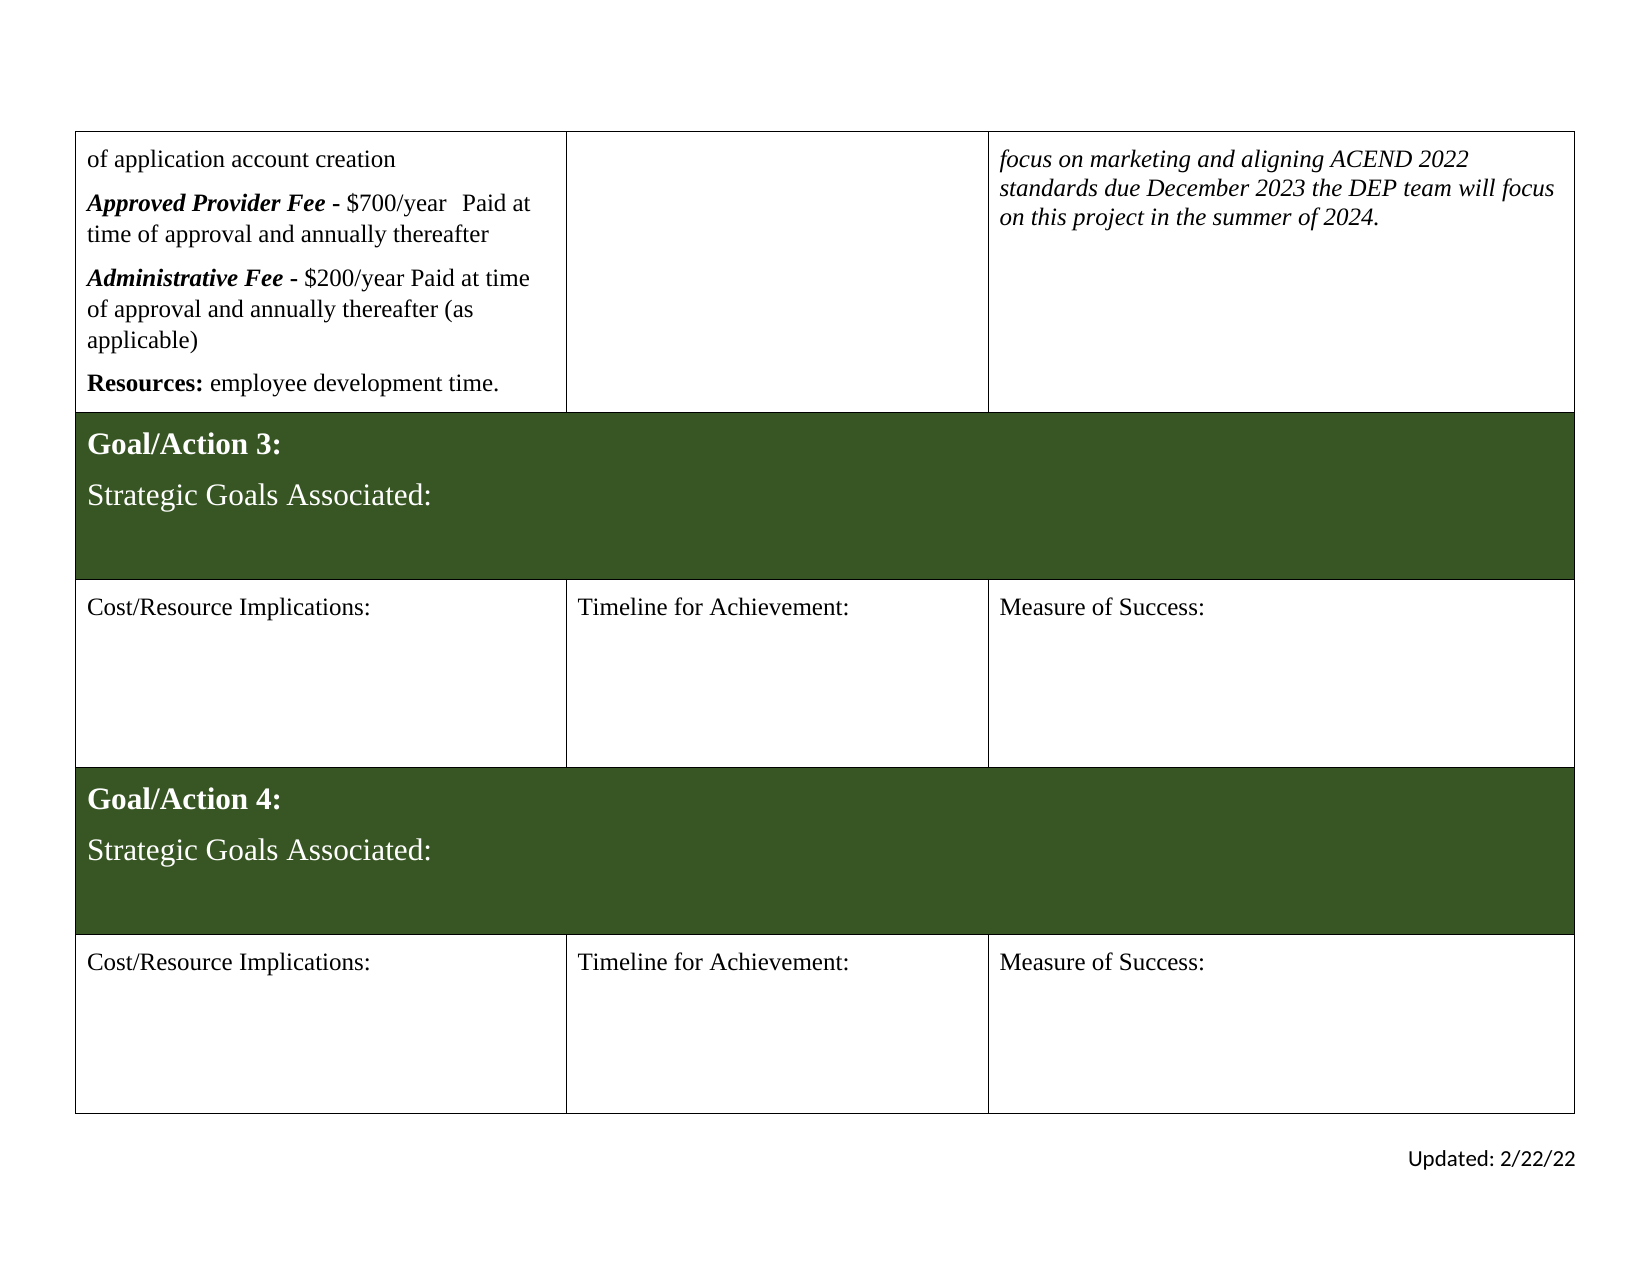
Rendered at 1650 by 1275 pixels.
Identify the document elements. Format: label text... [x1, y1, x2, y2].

table_cell Goal/Action 3: Strategic Goals Associated: [76, 413, 1574, 579]
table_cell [989, 132, 1574, 412]
table_cell Measure of Success: [989, 935, 1574, 1112]
table_cell Cost/Resource Implications: [76, 580, 566, 767]
table_cell Timeline for Achievement: [567, 935, 988, 1112]
table_cell Goal/Action 4: Strategic Goals Associated: [76, 768, 1574, 934]
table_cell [76, 132, 566, 412]
table_cell Timeline for Achievement: [567, 580, 988, 767]
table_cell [567, 132, 988, 412]
table_cell Cost/Resource Implications: [76, 935, 566, 1112]
table_cell Measure of Success: [989, 580, 1574, 767]
